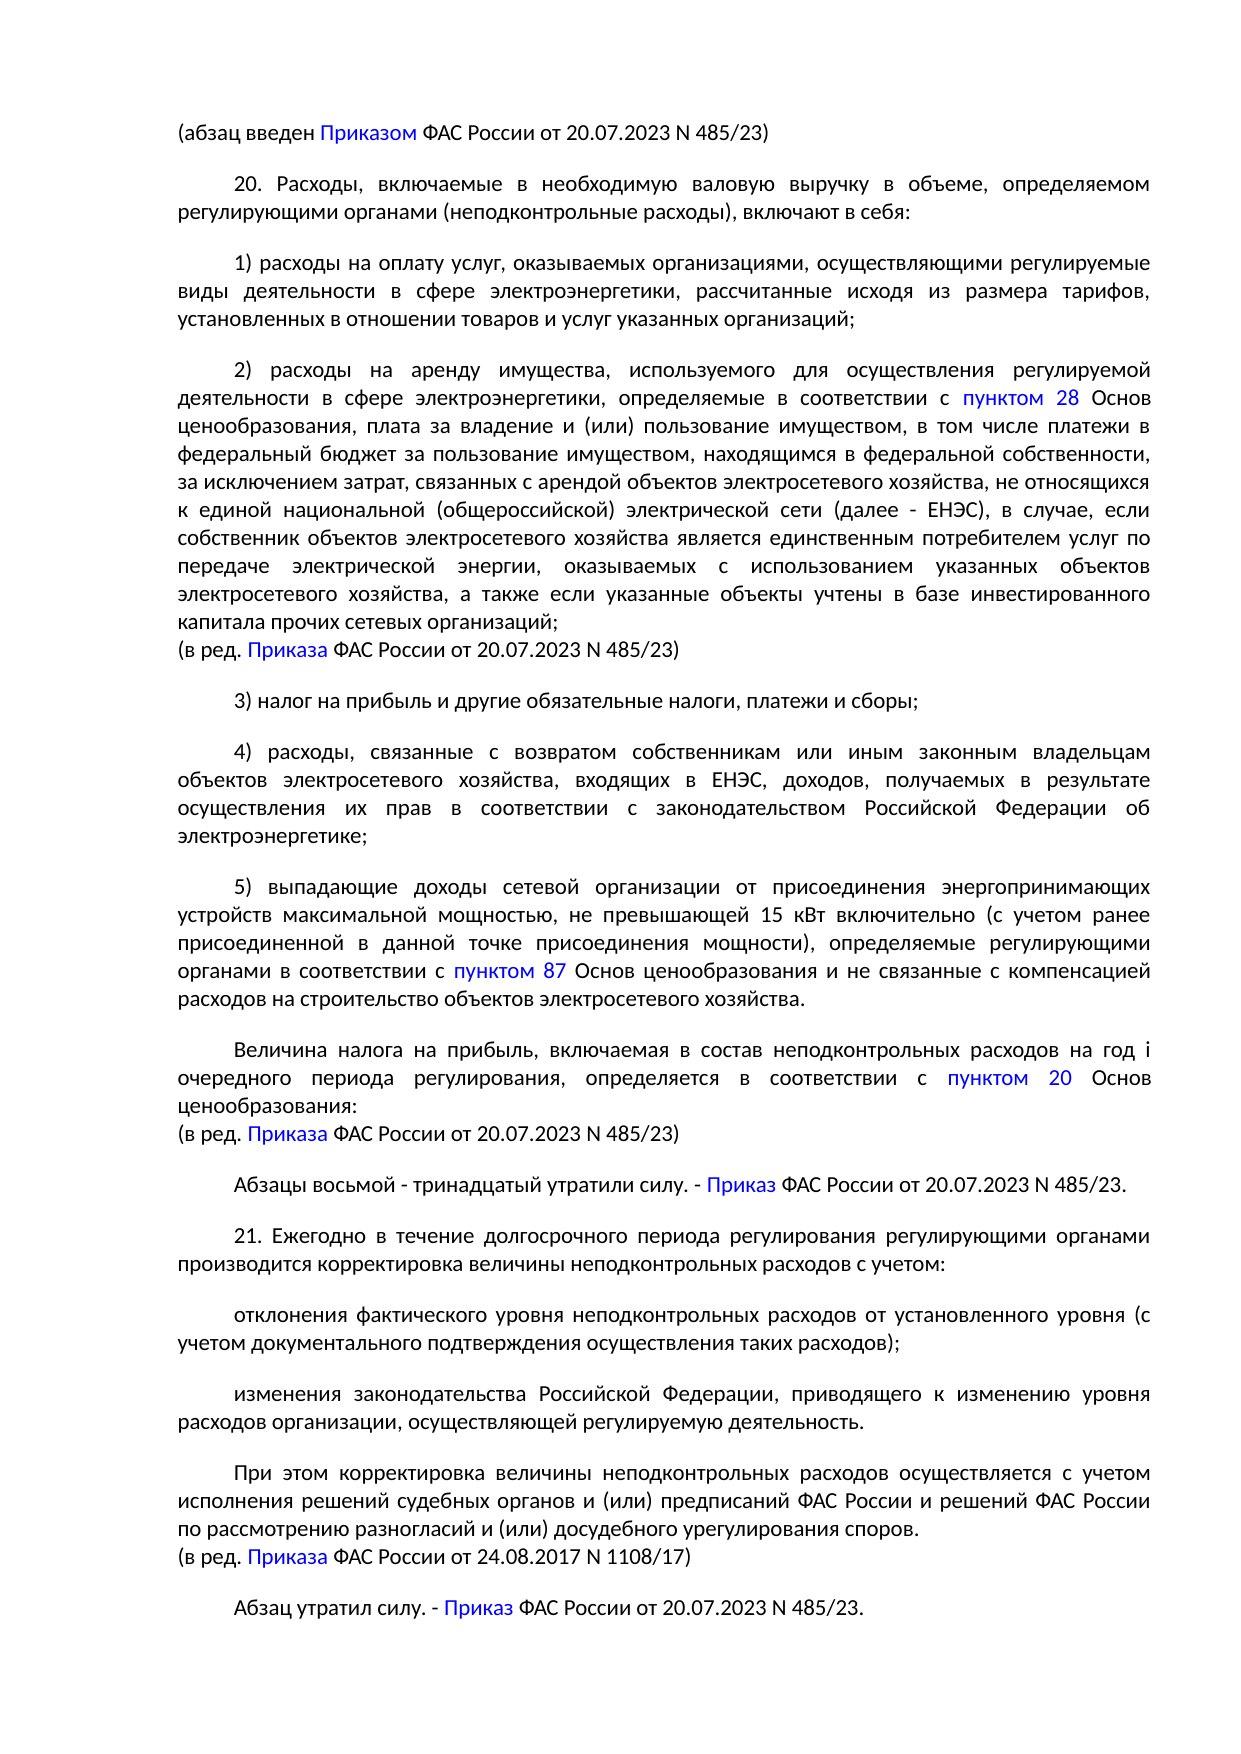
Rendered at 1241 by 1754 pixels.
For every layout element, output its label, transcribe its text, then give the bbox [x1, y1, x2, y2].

text отклонения фактического уровня неподконтрольных расходов от установленного уровня (с учетом документального подтверждения осуществления таких расходов); [177, 1300, 1152, 1356]
text Абзац утратил силу. - Приказ ФАС России от 20.07.2023 N 485/23. [177, 1593, 1152, 1621]
text Абзацы восьмой - тринадцатый утратили силу. - Приказ ФАС России от 20.07.2023 N 485/23. [177, 1170, 1152, 1198]
text (абзац введен Приказом ФАС России от 20.07.2023 N 485/23) [177, 118, 1152, 146]
text 20. Расходы, включаемые в необходимую валовую выручку в объеме, определяемом регулирующими органами (неподконтрольные расходы), включают в себя: [177, 169, 1152, 225]
text (в ред. Приказа ФАС России от 24.08.2017 N 1108/17) [177, 1542, 1152, 1570]
text 4) расходы, связанные с возвратом собственникам или иным законным владельцам объектов электросетевого хозяйства, входящих в ЕНЭС, доходов, получаемых в результате осуществления их прав в соответствии с законодательством Российской Федерации об электроэнергетике; [177, 737, 1152, 849]
text (в ред. Приказа ФАС России от 20.07.2023 N 485/23) [177, 635, 1152, 663]
text изменения законодательства Российской Федерации, приводящего к изменению уровня расходов организации, осуществляющей регулируемую деятельность. [177, 1379, 1152, 1435]
text 5) выпадающие доходы сетевой организации от присоединения энергопринимающих устройств максимальной мощностью, не превышающей 15 кВт включительно (с учетом ранее присоединенной в данной точке присоединения мощности), определяемые регулирующими органами в соответствии с пунктом 87 Основ ценообразования и не связанные с компенсацией расходов на строительство объектов электросетевого хозяйства. [177, 872, 1152, 1012]
text (в ред. Приказа ФАС России от 20.07.2023 N 485/23) [177, 1119, 1152, 1147]
text При этом корректировка величины неподконтрольных расходов осуществляется с учетом исполнения решений судебных органов и (или) предписаний ФАС России и решений ФАС России по рассмотрению разногласий и (или) досудебного урегулирования споров. [177, 1458, 1152, 1542]
text 1) расходы на оплату услуг, оказываемых организациями, осуществляющими регулируемые виды деятельности в сфере электроэнергетики, рассчитанные исходя из размера тарифов, установленных в отношении товаров и услуг указанных организаций; [177, 248, 1152, 332]
text 3) налог на прибыль и другие обязательные налоги, платежи и сборы; [177, 686, 1152, 714]
text Величина налога на прибыль, включаемая в состав неподконтрольных расходов на год i очередного периода регулирования, определяется в соответствии с пунктом 20 Основ ценообразования: [177, 1035, 1152, 1119]
text 2) расходы на аренду имущества, используемого для осуществления регулируемой деятельности в сфере электроэнергетики, определяемые в соответствии с пунктом 28 Основ ценообразования, плата за владение и (или) пользование имуществом, в том числе платежи в федеральный бюджет за пользование имуществом, находящимся в федеральной собственности, за исключением затрат, связанных с арендой объектов электросетевого хозяйства, не относящихся к единой национальной (общероссийской) электрической сети (далее - ЕНЭС), в случае, если собственник объектов электросетевого хозяйства является единственным потребителем услуг по передаче электрической энергии, оказываемых с использованием указанных объектов электросетевого хозяйства, а также если указанные объекты учтены в базе инвестированного капитала прочих сетевых организаций; [177, 355, 1152, 635]
text 21. Ежегодно в течение долгосрочного периода регулирования регулирующими органами производится корректировка величины неподконтрольных расходов с учетом: [177, 1221, 1152, 1277]
